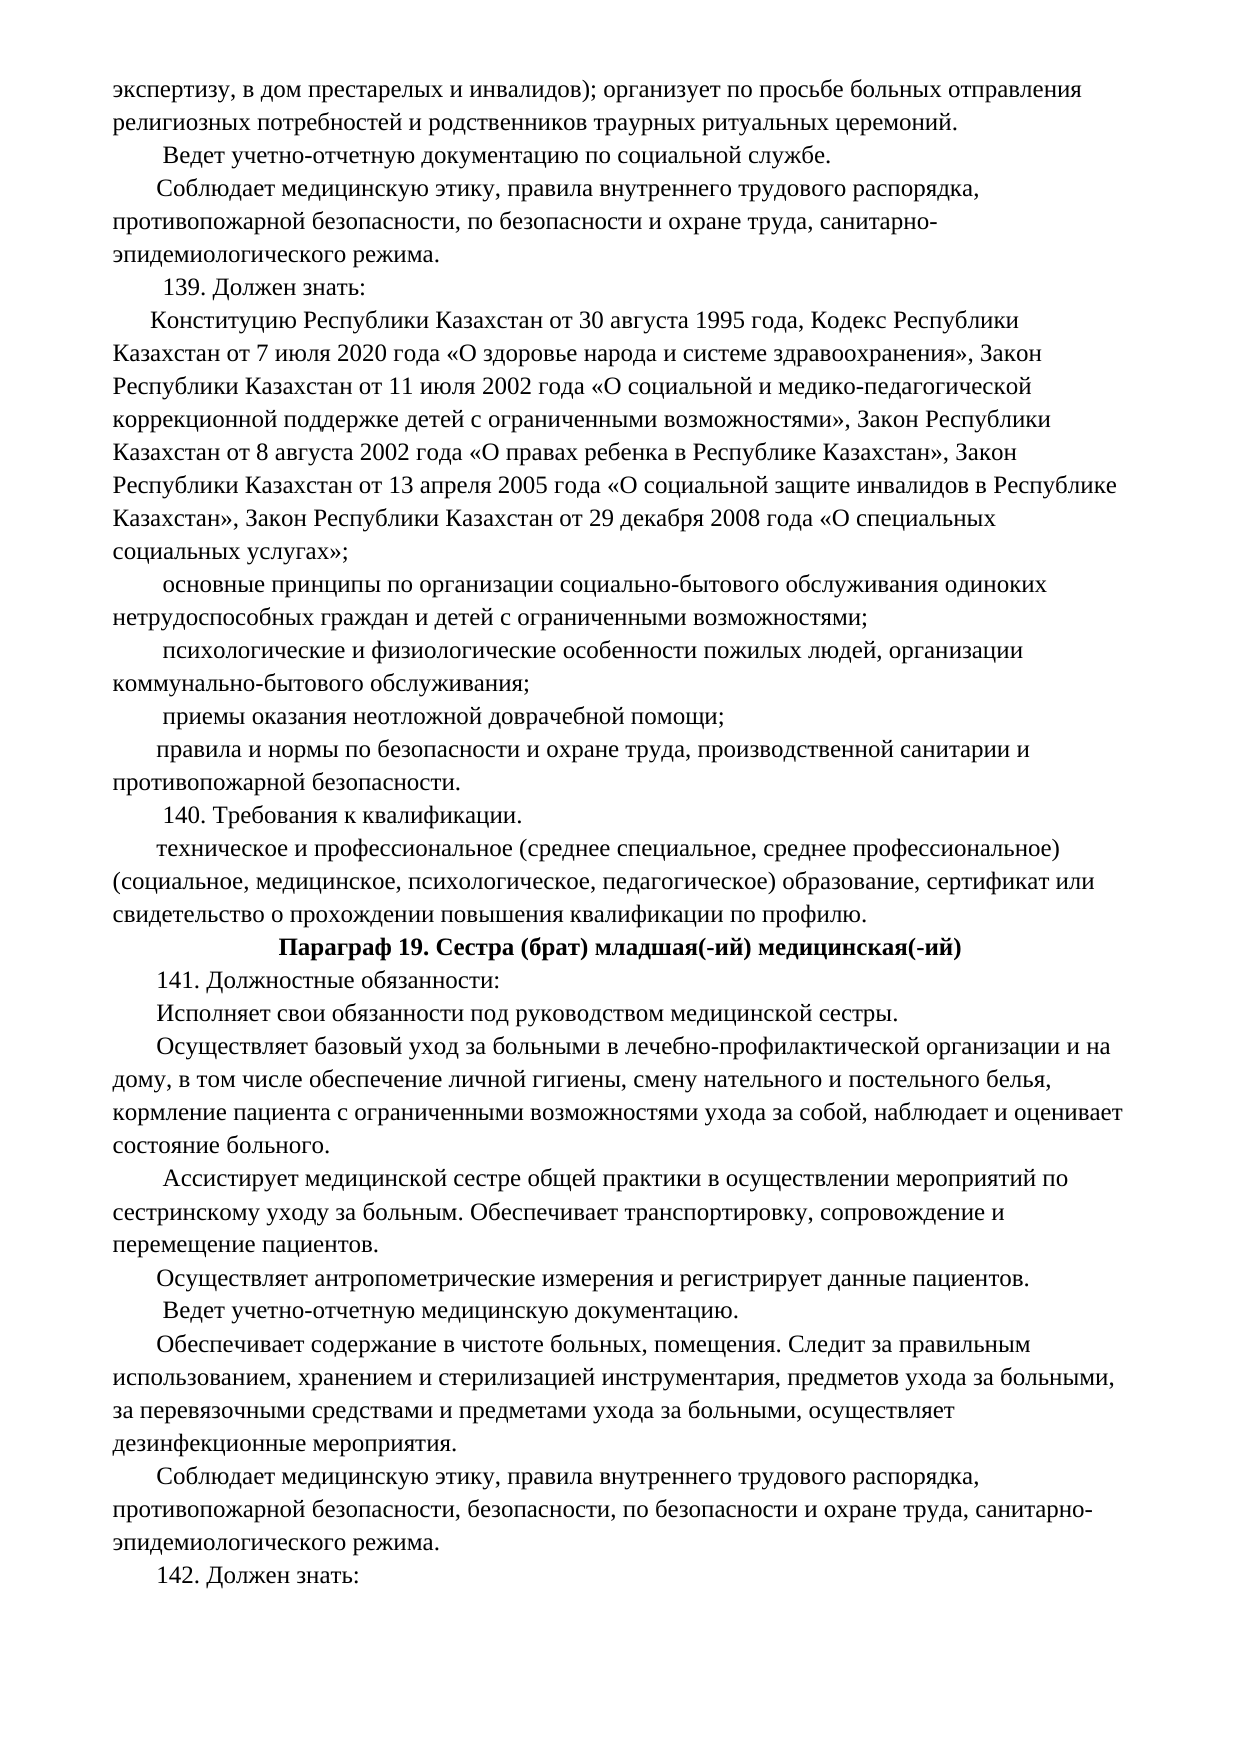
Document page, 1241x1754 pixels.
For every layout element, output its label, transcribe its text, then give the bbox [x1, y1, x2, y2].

text Параграф 19. Сестра (брат) младшая(-ий) медицинская(-ий) [112, 932, 1128, 961]
text Осуществляет антропометрические измерения и регистрирует данные пациентов. [112, 1263, 1128, 1291]
text Ведет учетно-отчетную медицинскую документацию. [112, 1296, 1128, 1324]
text техническое и профессиональное (среднее специальное, среднее профессиональное) (социальное, медицинское, психологическое, педагогическое) образование, сертификат или свидетельство о прохождении повышения квалификации по профилю. [112, 833, 1128, 928]
text Соблюдает медицинскую этику, правила внутреннего трудового распорядка, противопожарной безопасности, безопасности, по безопасности и охране труда, санитарно-эпидемиологического режима. [112, 1461, 1128, 1556]
text приемы оказания неотложной доврачебной помощи; [112, 701, 1128, 730]
text основные принципы по организации социально-бытового обслуживания одиноких нетрудоспособных граждан и детей с ограниченными возможностями; [112, 569, 1128, 631]
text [112, 74, 1128, 136]
text Обеспечивает содержание в чистоте больных, помещения. Следит за правильным использованием, хранением и стерилизацией инструментария, предметов ухода за больными, за перевязочными средствами и предметами ухода за больными, осуществляет дезинфекционные мероприятия. [112, 1329, 1128, 1456]
text 141. Должностные обязанности: [112, 965, 1128, 994]
text Ведет учетно-отчетную документацию по социальной службе. [112, 140, 1128, 169]
text психологические и физиологические особенности пожилых людей, организации коммунально-бытового обслуживания; [112, 635, 1128, 697]
text Исполняет свои обязанности под руководством медицинской сестры. [112, 998, 1128, 1027]
text правила и нормы по безопасности и охране труда, производственной санитарии и противопожарной безопасности. [112, 734, 1128, 796]
text 140. Требования к квалификации. [112, 800, 1128, 829]
text 142. Должен знать: [112, 1560, 1128, 1588]
text Соблюдает медицинскую этику, правила внутреннего трудового распорядка, противопожарной безопасности, по безопасности и охране труда, санитарно-эпидемиологического режима. [112, 173, 1128, 268]
text Aссистирует медицинской сестре общей практики в осуществлении мероприятий по сестринскому уходу за больным. Обеспечивает транспортировку, сопровождение и перемещение пациентов. [112, 1163, 1128, 1258]
text 139. Должен знать: [112, 272, 1128, 301]
text Конституцию Республики Казахстан от 30 августа 1995 года, Кодекс Республики Казахстан от 7 июля 2020 года «О здоровье народа и системе здравоохранения», Закон Республики Казахстан от 11 июля 2002 года «О социальной и медико-педагогической коррекционной поддержке детей с ограниченными возможностями», Закон Республики Казахстан от 8 августа 2002 года «О правах ребенка в Республике Казахстан», Закон Республики Казахстан от 13 апреля 2005 года «О социальной защите инвалидов в Республике Казахстан», Закон Республики Казахстан от 29 декабря 2008 года «О специальных социальных услугах»; [112, 305, 1128, 565]
text Осуществляет базовый уход за больными в лечебно-профилактической организации и на дому, в том числе обеспечение личной гигиены, смену нательного и постельного белья, кормление пациента с ограниченными возможностями ухода за собой, наблюдает и оценивает состояние больного. [112, 1031, 1128, 1159]
